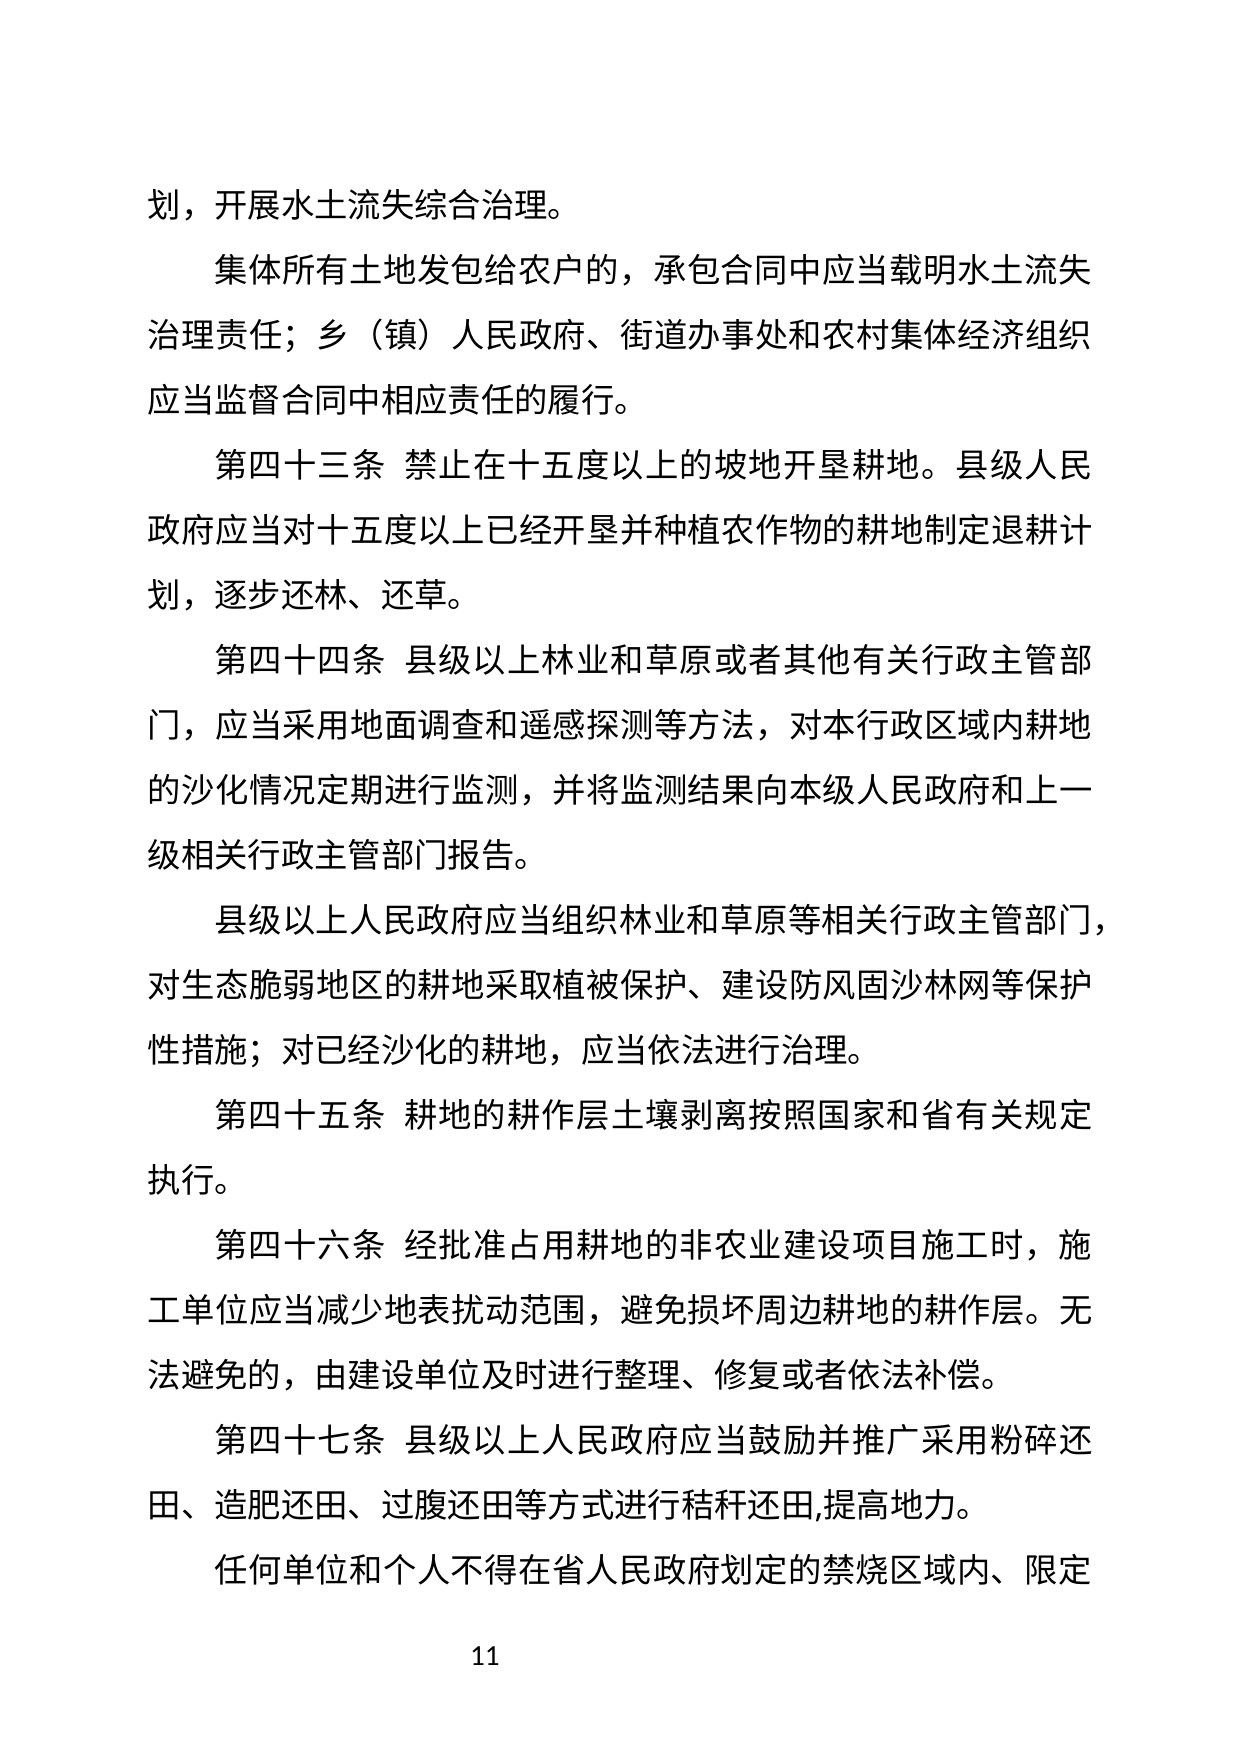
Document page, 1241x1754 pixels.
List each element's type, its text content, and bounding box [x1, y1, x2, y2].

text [148, 171, 1092, 236]
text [148, 1536, 1092, 1601]
text 第四十四条 县级以上林业和草原或者其他有关行政主管部门，应当采用地面调查和遥感探测等方法，对本行政区域内耕地的沙化情况定期进行监测，并将监测结果向本级人民政府和上一级相关行政主管部门报告。 [148, 626, 1092, 886]
text 第四十五条 耕地的耕作层土壤剥离按照国家和省有关规定执行。 [148, 1081, 1092, 1211]
text 县级以上人民政府应当组织林业和草原等相关行政主管部门，对生态脆弱地区的耕地采取植被保护、建设防风固沙林网等保护性措施；对已经沙化的耕地，应当依法进行治理。 [148, 886, 1092, 1081]
text 集体所有土地发包给农户的，承包合同中应当载明水土流失治理责任；乡（镇）人民政府、街道办事处和农村集体经济组织应当监督合同中相应责任的履行。 [148, 236, 1092, 431]
text 第四十三条 禁止在十五度以上的坡地开垦耕地。县级人民政府应当对十五度以上已经开垦并种植农作物的耕地制定退耕计划，逐步还林、还草。 [148, 431, 1092, 626]
text 第四十六条 经批准占用耕地的非农业建设项目施工时，施工单位应当减少地表扰动范围，避免损坏周边耕地的耕作层。无法避免的，由建设单位及时进行整理、修复或者依法补偿。 [148, 1211, 1092, 1406]
text 第四十七条 县级以上人民政府应当鼓励并推广采用粉碎还田、造肥还田、过腹还田等方式进行秸秆还田,提高地力。 [148, 1406, 1092, 1536]
